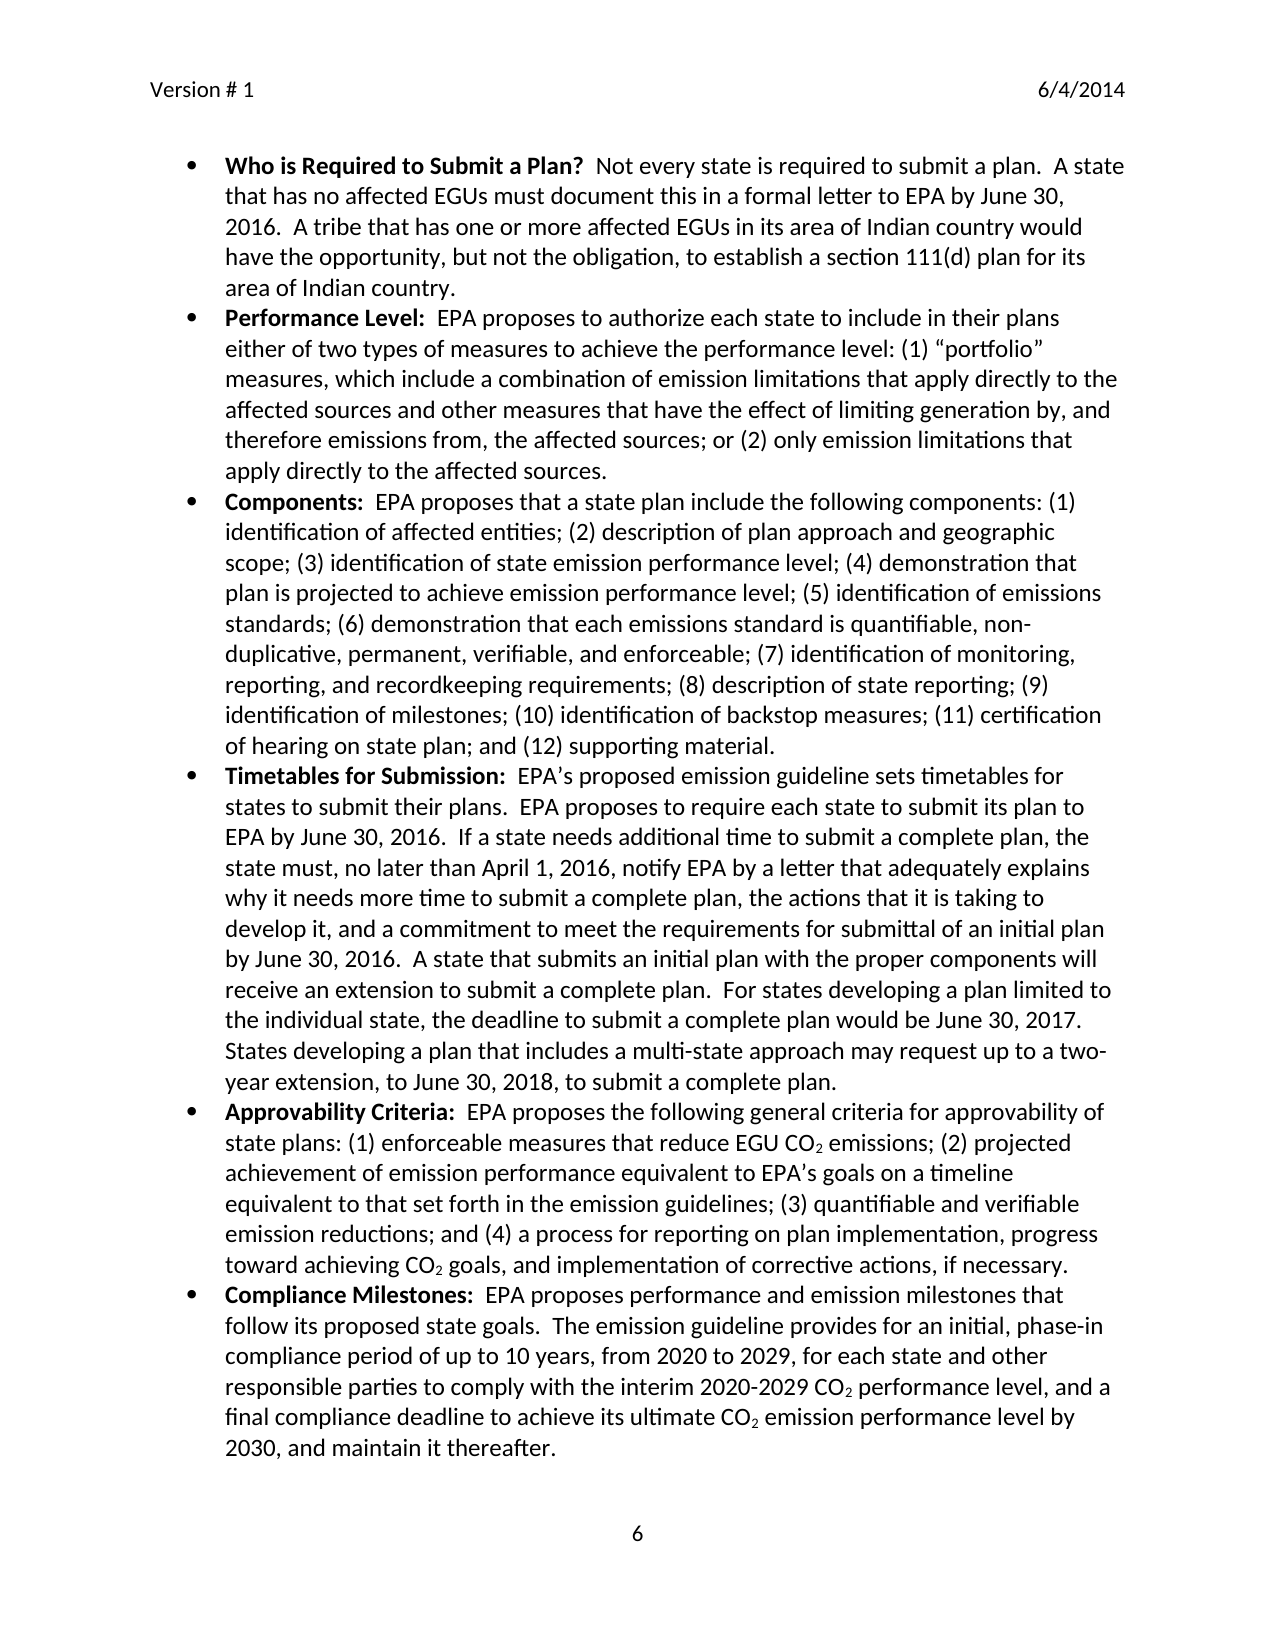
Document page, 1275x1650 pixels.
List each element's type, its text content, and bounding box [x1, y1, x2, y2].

list Approvability Criteria: EPA proposes the following general criteria for approvability of state plans: (1) enforceable measures that reduce EGU CO2 emissions; (2) projected achievement of emission performance equivalent to EPA’s goals on a timeline equivalent to that set forth in the emission guidelines; (3) quantifiable and verifiable emission reductions; and (4) a process for reporting on plan implementation, progress toward achieving CO2 goals, and implementation of corrective actions, if necessary. [187, 1096, 1125, 1279]
list Performance Level: EPA proposes to authorize each state to include in their plans either of two types of measures to achieve the performance level: (1) “portfolio” measures, which include a combination of emission limitations that apply directly to the affected sources and other measures that have the effect of limiting generation by, and therefore emissions from, the affected sources; or (2) only emission limitations that apply directly to the affected sources. [187, 303, 1125, 486]
list Who is Required to Submit a Plan? Not every state is required to submit a plan. A state that has no affected EGUs must document this in a formal letter to EPA by June 30, 2016. A tribe that has one or more affected EGUs in its area of Indian country would have the opportunity, but not the obligation, to establish a section 111(d) plan for its area of Indian country. [187, 150, 1125, 303]
list Timetables for Submission: EPA’s proposed emission guideline sets timetables for states to submit their plans. EPA proposes to require each state to submit its plan to EPA by June 30, 2016. If a state needs additional time to submit a complete plan, the state must, no later than April 1, 2016, notify EPA by a letter that adequately explains why it needs more time to submit a complete plan, the actions that it is taking to develop it, and a commitment to meet the requirements for submittal of an initial plan by June 30, 2016. A state that submits an initial plan with the proper components will receive an extension to submit a complete plan. For states developing a plan limited to the individual state, the deadline to submit a complete plan would be June 30, 2017. States developing a plan that includes a multi-state approach may request up to a two-year extension, to June 30, 2018, to submit a complete plan. [187, 760, 1125, 1096]
list Components: EPA proposes that a state plan include the following components: (1) identification of affected entities; (2) description of plan approach and geographic scope; (3) identification of state emission performance level; (4) demonstration that plan is projected to achieve emission performance level; (5) identification of emissions standards; (6) demonstration that each emissions standard is quantifiable, non-duplicative, permanent, verifiable, and enforceable; (7) identification of monitoring, reporting, and recordkeeping requirements; (8) description of state reporting; (9) identification of milestones; (10) identification of backstop measures; (11) certification of hearing on state plan; and (12) supporting material. [187, 486, 1125, 760]
list Compliance Milestones: EPA proposes performance and emission milestones that follow its proposed state goals. The emission guideline provides for an initial, phase-in compliance period of up to 10 years, from 2020 to 2029, for each state and other responsible parties to comply with the interim 2020-2029 CO2 performance level, and a final compliance deadline to achieve its ultimate CO2 emission performance level by 2030, and maintain it thereafter. [187, 1279, 1125, 1462]
